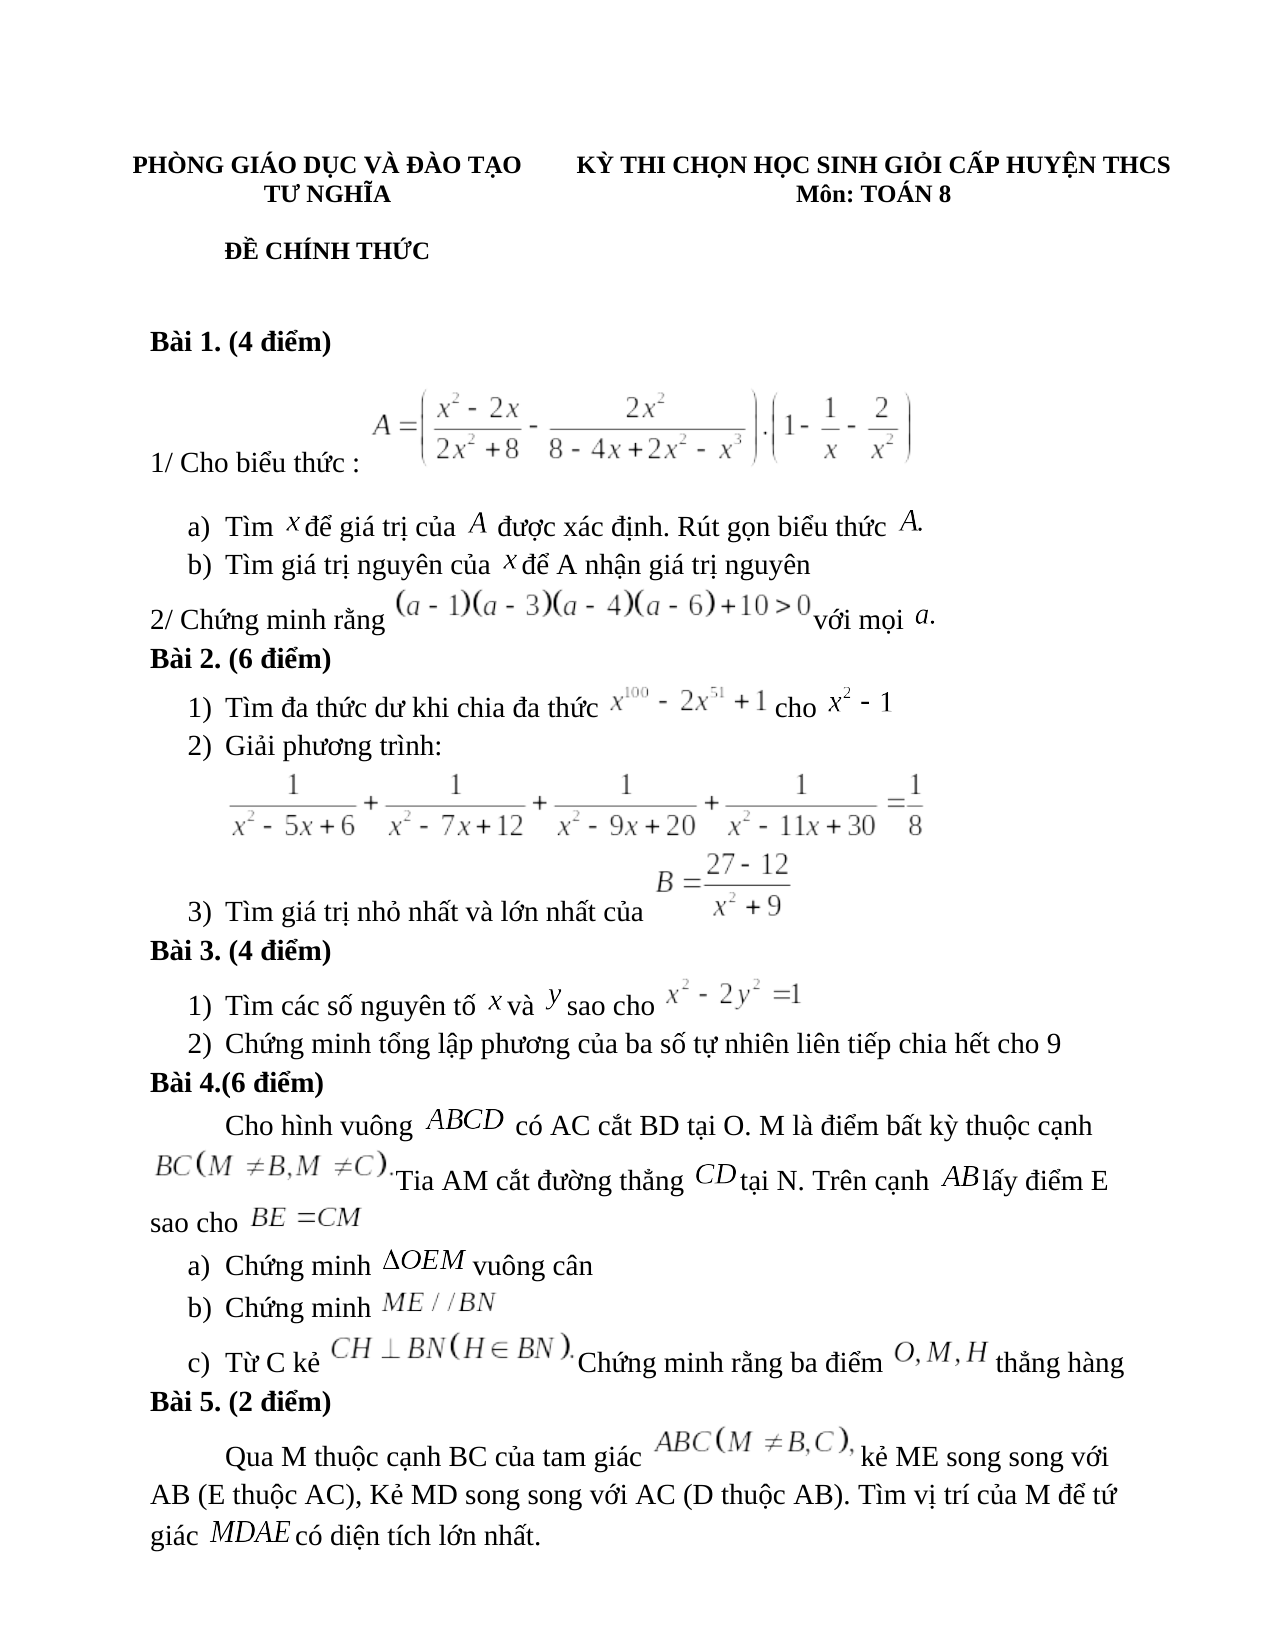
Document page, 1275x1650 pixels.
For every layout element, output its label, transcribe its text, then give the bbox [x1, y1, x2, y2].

list Giải phương trình: [187, 728, 1125, 762]
list Bài 2. (6 điểm) [150, 641, 1125, 674]
list Tìm giá trị nhỏ nhất và lớn nhất của [187, 847, 1125, 928]
list Qua M thuộc cạnh BC của tam giác kẻ ME song song với AB (E thuộc AC), Kẻ MD song song với AC (D thuộc AB). Tìm vị trí của M để tứ giác có diện tích lớn nhất. [150, 1422, 1125, 1552]
table_header KỲ THI CHỌN HỌC SINH GIỎI CẤP HUYỆN THCS Môn: TOÁN 8 [549, 150, 1198, 265]
text 1/ Cho biểu thức : [150, 384, 1125, 479]
list Chứng minh tổng lập phương của ba số tự nhiên liên tiếp chia hết cho 9 [187, 1027, 1125, 1060]
list Bài 5. (2 điểm) [150, 1384, 1125, 1417]
list Chứng minh vuông cân [187, 1244, 1125, 1281]
list Tìm các số nguyên tố và sao cho [187, 972, 1125, 1022]
list Bài 3. (4 điểm) [150, 933, 1125, 967]
table_header PHÒNG GIÁO DỤC VÀ ĐÀO TẠO TƯ NGHĨA ĐỀ CHÍNH THỨC [106, 150, 549, 265]
text Bài 1. (4 điểm) [150, 324, 1125, 358]
list Chứng minh [187, 1286, 1125, 1324]
list Tìm giá trị nguyên của để A nhận giá trị nguyên [187, 547, 1125, 581]
list Từ C kẻ Chứng minh rằng ba điểm thẳng hàng [187, 1329, 1125, 1379]
list Cho hình vuông có AC cắt BD tại O. M là điểm bất kỳ thuộc cạnh Tia AM cắt đường thẳng tại N. Trên cạnh lấy điểm E sao cho [150, 1104, 1125, 1239]
list 2/ Chứng minh rằng với mọi [150, 586, 1125, 636]
list Tìm đa thức dư khi chia đa thức cho [187, 679, 1125, 723]
list Bài 4.(6 điểm) [150, 1065, 1125, 1099]
list Tìm để giá trị của được xác định. Rút gọn biểu thức [187, 505, 1125, 542]
